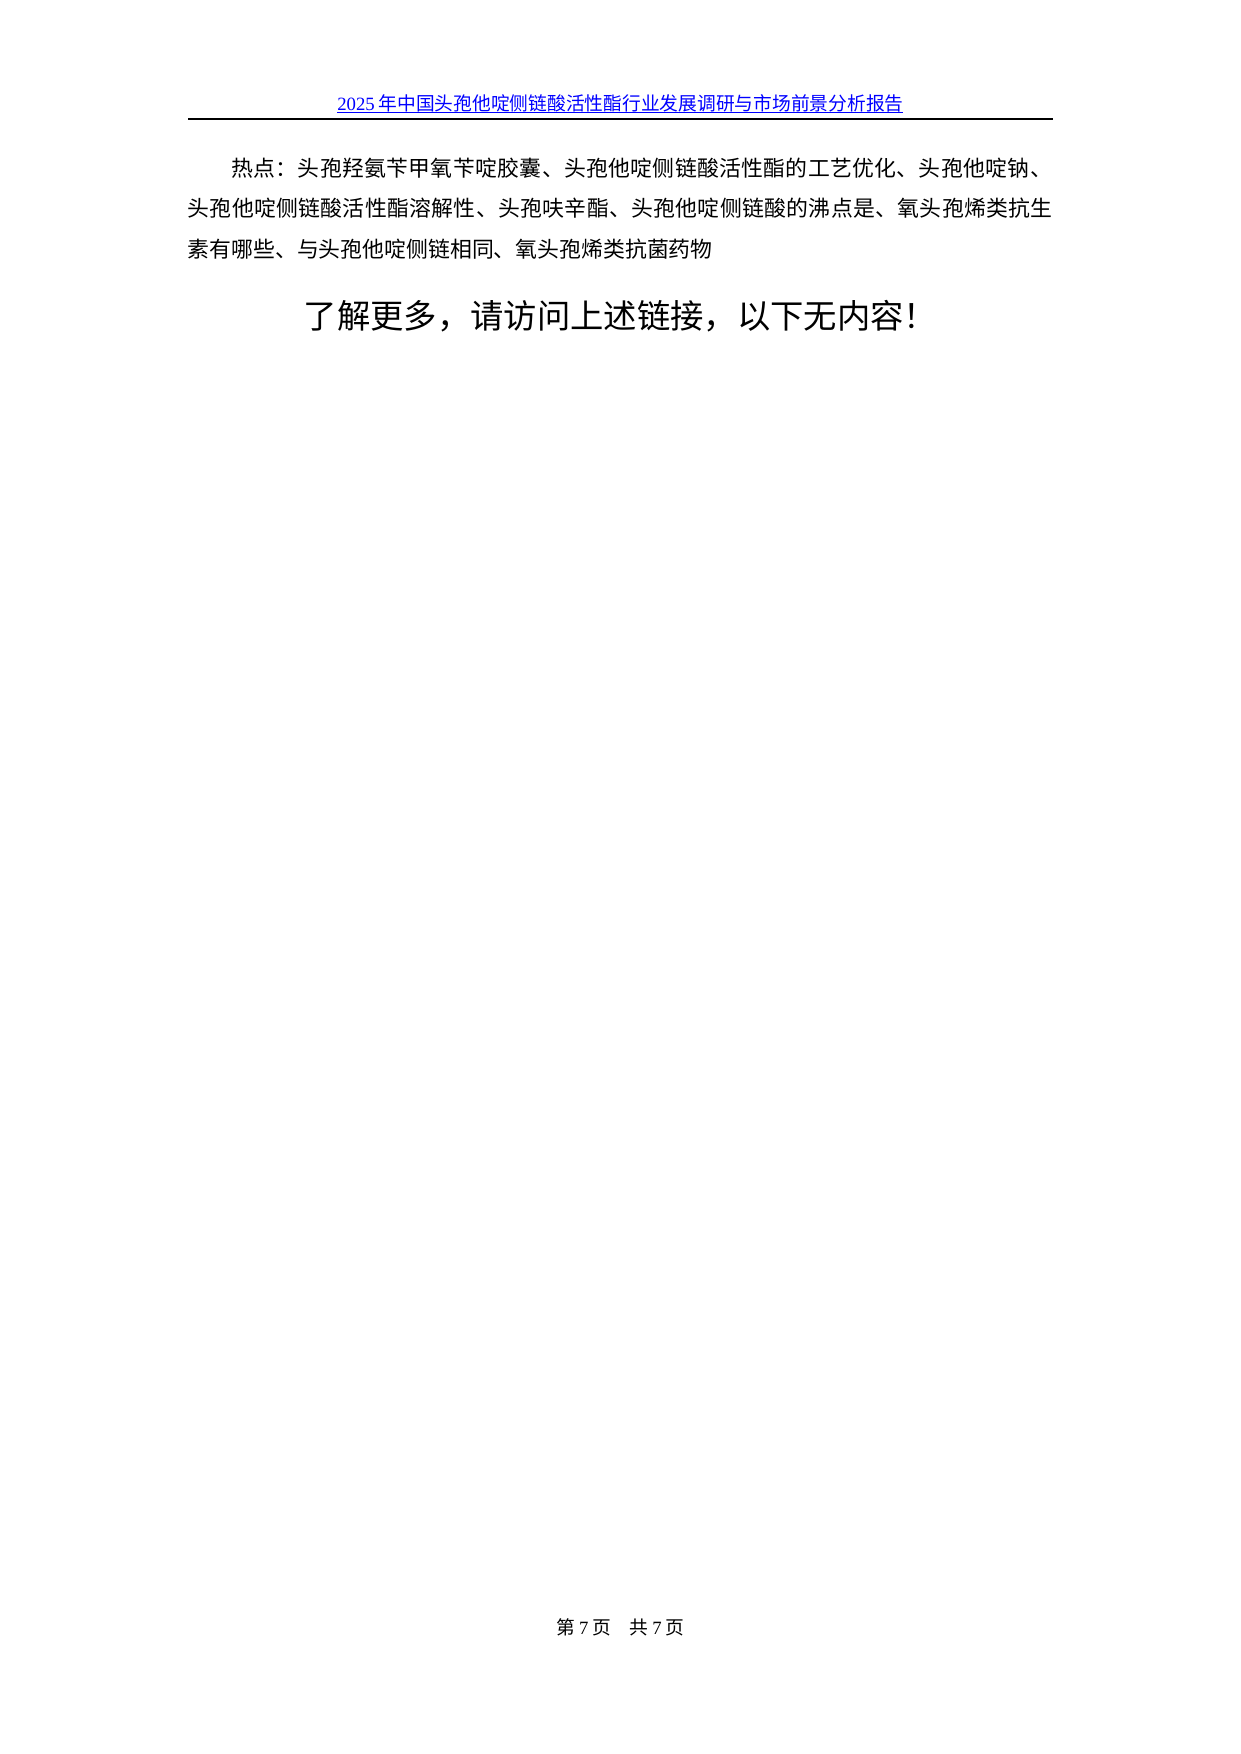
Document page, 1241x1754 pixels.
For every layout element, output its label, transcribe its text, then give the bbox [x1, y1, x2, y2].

text 热点：头孢羟氨苄甲氧苄啶胶囊、头孢他啶侧链酸活性酯的工艺优化、头孢他啶钠、头孢他啶侧链酸活性酯溶解性、头孢呋辛酯、头孢他啶侧链酸的沸点是、氧头孢烯类抗生素有哪些、与头孢他啶侧链相同、氧头孢烯类抗菌药物 [187, 150, 1053, 264]
title 了解更多，请访问上述链接，以下无内容！ [187, 282, 1053, 347]
